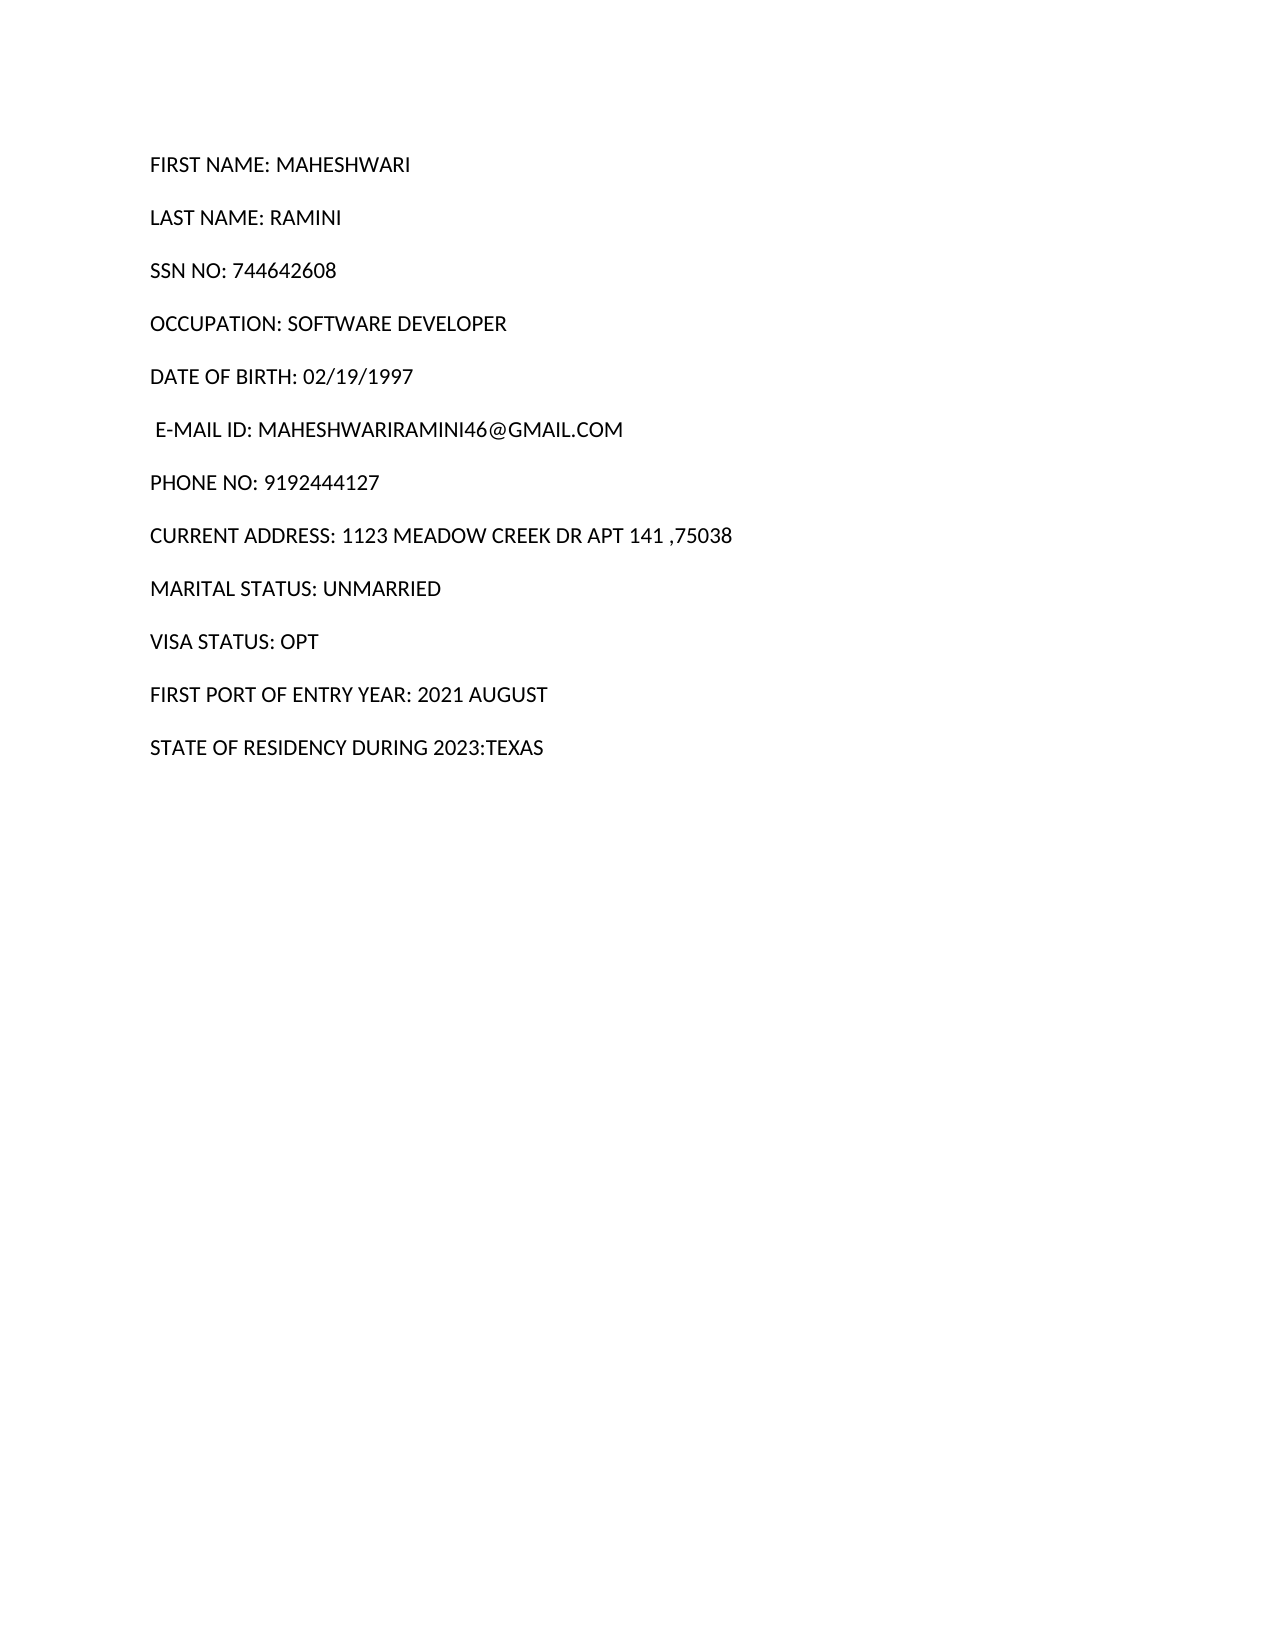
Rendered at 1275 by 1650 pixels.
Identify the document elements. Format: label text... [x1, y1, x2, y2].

text SSN NO: 744642608 [150, 256, 1125, 284]
text OCCUPATION: SOFTWARE DEVELOPER [150, 309, 1125, 337]
text E-MAIL ID: MAHESHWARIRAMINI46@GMAIL.COM [150, 415, 1125, 443]
text CURRENT ADDRESS: 1123 MEADOW CREEK DR APT 141 ,75038 [150, 521, 1125, 549]
text DATE OF BIRTH: 02/19/1997 [150, 362, 1125, 390]
text MARITAL STATUS: UNMARRIED [150, 574, 1125, 602]
text FIRST PORT OF ENTRY YEAR: 2021 AUGUST [150, 680, 1125, 708]
text LAST NAME: RAMINI [150, 203, 1125, 231]
text VISA STATUS: OPT [150, 627, 1125, 655]
text STATE OF RESIDENCY DURING 2023:TEXAS [150, 733, 1125, 761]
text PHONE NO: 9192444127 [150, 468, 1125, 496]
text FIRST NAME: MAHESHWARI [150, 150, 1125, 178]
